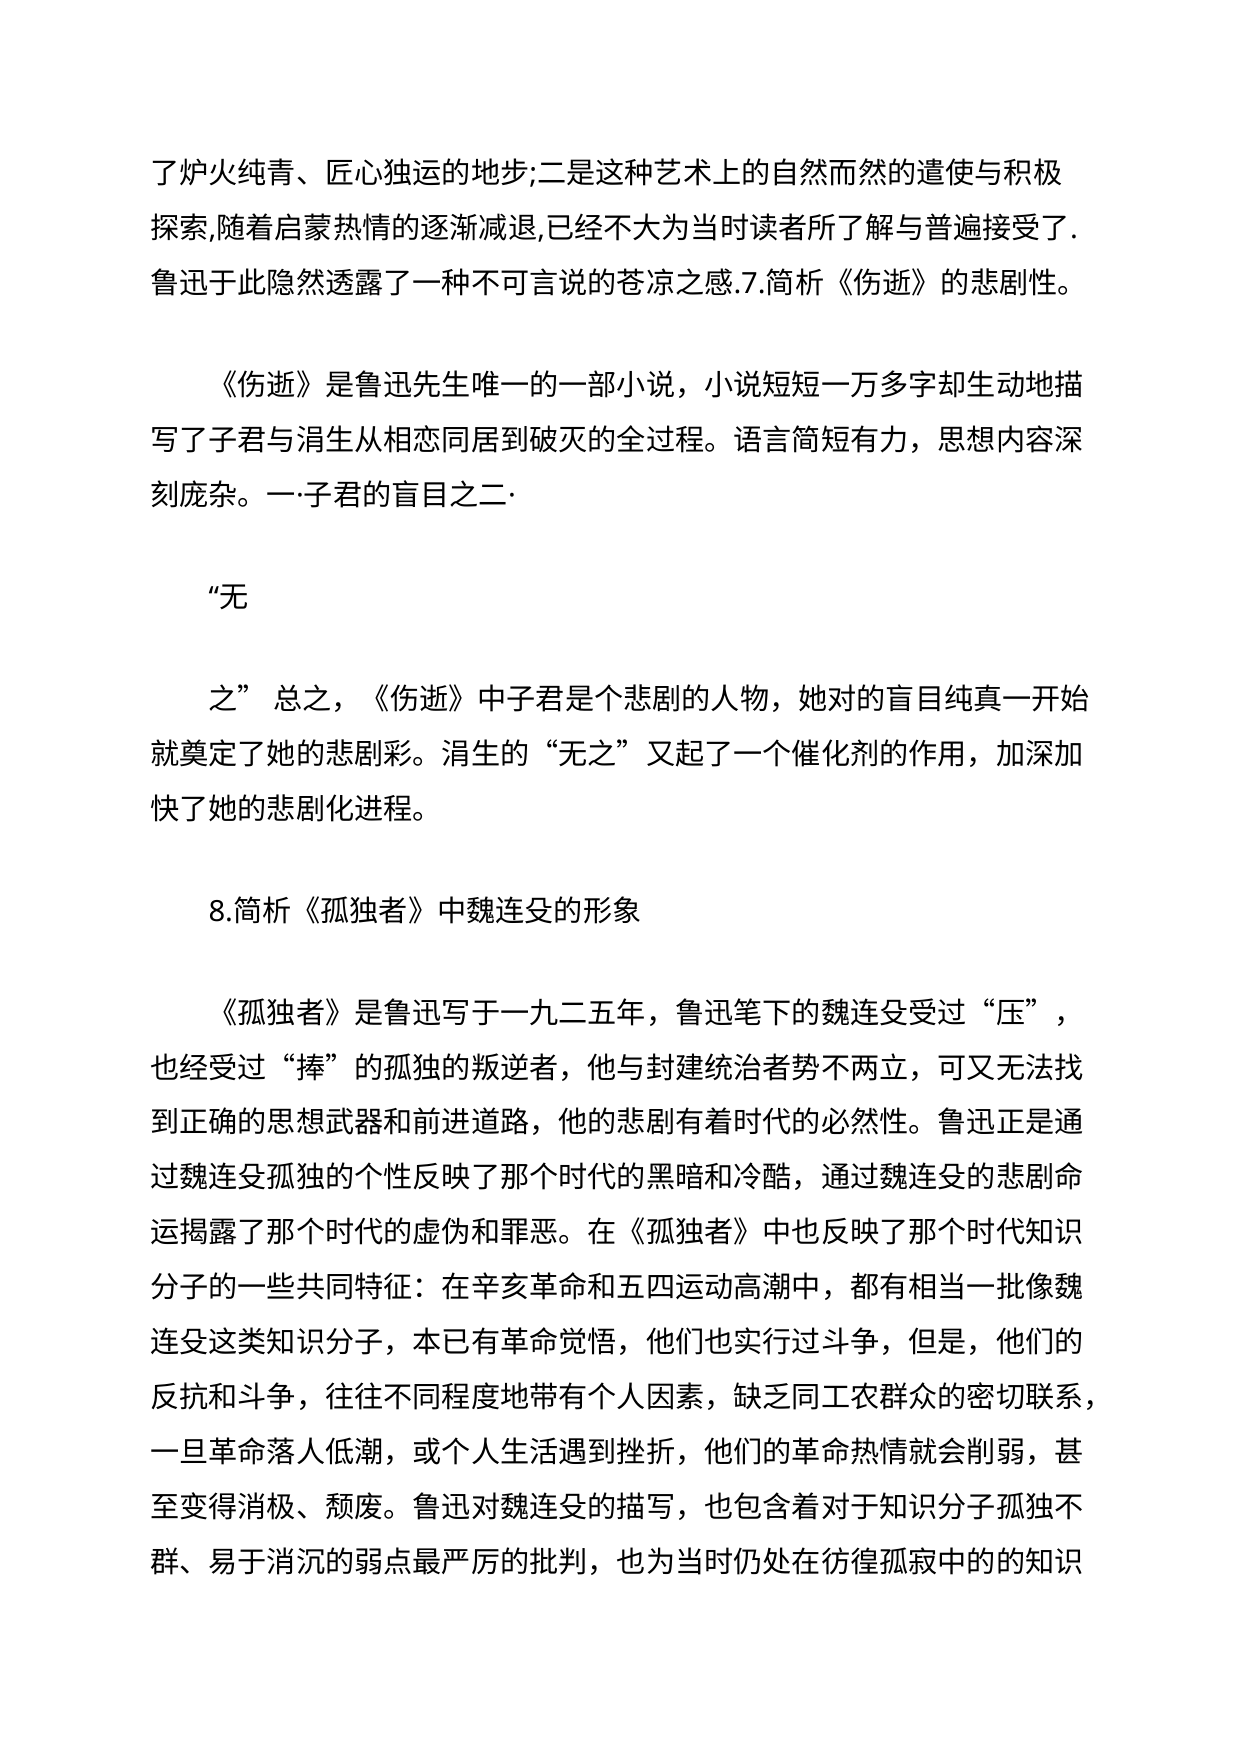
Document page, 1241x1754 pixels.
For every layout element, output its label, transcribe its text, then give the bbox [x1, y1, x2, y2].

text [150, 989, 1090, 1581]
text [150, 150, 1090, 302]
text 8.简析《孤独者》中魏连殳的形象 [150, 887, 1090, 930]
text “无 [150, 574, 1090, 616]
text 之” 总之，《伤逝》中子君是个悲剧的人物，她对的盲目纯真一开始就奠定了她的悲剧彩。涓生的“无之”又起了一个催化剂的作用，加深加快了她的悲剧化进程。 [150, 676, 1090, 828]
text 《伤逝》是鲁迅先生唯一的一部小说，小说短短一万多字却生动地描写了子君与涓生从相恋同居到破灭的全过程。语言简短有力，思想内容深刻庞杂。一·子君的盲目之二· [150, 362, 1090, 514]
